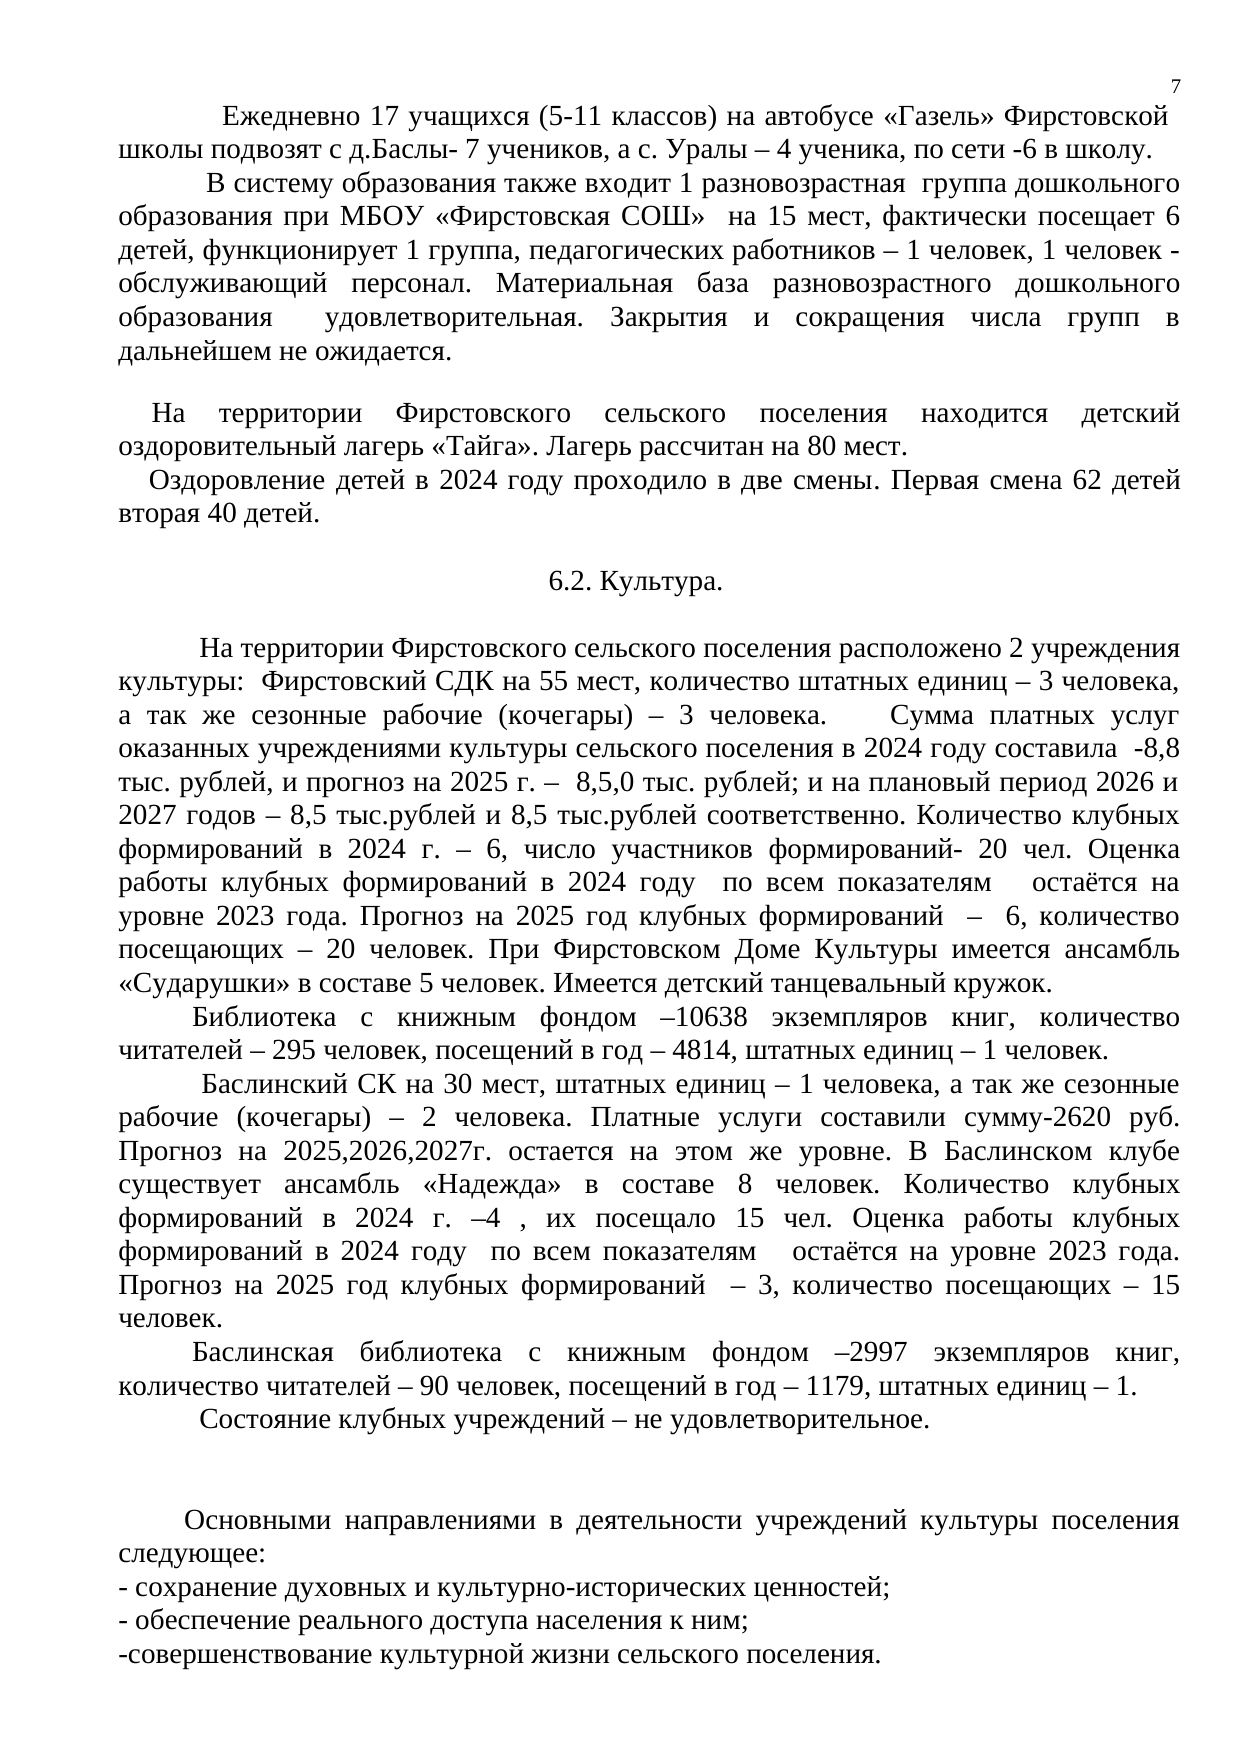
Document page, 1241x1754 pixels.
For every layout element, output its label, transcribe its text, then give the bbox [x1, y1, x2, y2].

text - сохранение духовных и культурно-исторических ценностей; [118, 1569, 1181, 1602]
text Состояние клубных учреждений – не удовлетворительное. [118, 1401, 1181, 1435]
text Ежедневно 17 учащихся (5-11 классов) на автобусе «Газель» Фирстовской школы подвозят с д.Баслы- 7 учеников, а с. Уралы – 4 ученика, по сети -6 в школу. [118, 98, 1181, 165]
text Библиотека с книжным фондом –10638 экземпляров книг, количество читателей – 295 человек, посещений в год – 4814, штатных единиц – 1 человек. [118, 999, 1181, 1066]
text - обеспечение реального доступа населения к ним; [118, 1602, 1181, 1636]
text На территории Фирстовского сельского поселения расположено 2 учреждения культуры: Фирстовский СДК на 55 мест, количество штатных единиц – 3 человека, а так же сезонные рабочие (кочегары) – 3 человека. Сумма платных услуг оказанных учреждениями культуры сельского поселения в 2024 году составила -8,8 тыс. рублей, и прогноз на 2025 г. – 8,5,0 тыс. рублей; и на плановый период 2026 и 2027 годов – 8,5 тыс.рублей и 8,5 тыс.рублей соответственно. Количество клубных формирований в 2024 г. – 6, число участников формирований- 20 чел. Оценка работы клубных формирований в 2024 году по всем показателям остаётся на уровне 2023 года. Прогноз на 2025 год клубных формирований – 6, количество посещающих – 20 человек. При Фирстовском Доме Культуры имеется ансамбль «Сударушки» в составе 5 человек. Имеется детский танцевальный кружок. [118, 630, 1181, 999]
text Баслинский СК на 30 мест, штатных единиц – 1 человека, а так же сезонные рабочие (кочегары) – 2 человека. Платные услуги составили сумму-2620 руб. Прогноз на 2025,2026,2027г. остается на этом же уровне. В Баслинском клубе существует ансамбль «Надежда» в составе 8 человек. Количество клубных формирований в 2024 г. –4 , их посещало 15 чел. Оценка работы клубных формирований в 2024 году по всем показателям остаётся на уровне 2023 года. Прогноз на 2025 год клубных формирований – 3, количество посещающих – 15 человек. [118, 1066, 1181, 1334]
text На территории Фирстовского сельского поселения находится детский оздоровительный лагерь «Тайга». Лагерь рассчитан на 80 мест. [118, 395, 1181, 462]
text -совершенствование культурной жизни сельского поселения. [118, 1636, 1181, 1669]
text Основными направлениями в деятельности учреждений культуры поселения следующее: [118, 1502, 1181, 1569]
text Баслинская библиотека с книжным фондом –2997 экземпляров книг, количество читателей – 90 человек, посещений в год – 1179, штатных единиц – 1. [118, 1334, 1181, 1401]
text 6.2. Культура. [118, 563, 1181, 596]
text Оздоровление детей в 2024 году проходило в две смены. Первая смена 62 детей вторая 40 детей. [118, 462, 1181, 529]
text В систему образования также входит 1 разновозрастная группа дошкольного образования при МБОУ «Фирстовская СОШ» на 15 мест, фактически посещает 6 детей, функционирует 1 группа, педагогических работников – 1 человек, 1 человек -обслуживающий персонал. Материальная база разновозрастного дошкольного образования удовлетворительная. Закрытия и сокращения числа групп в дальнейшем не ожидается. [118, 165, 1181, 366]
